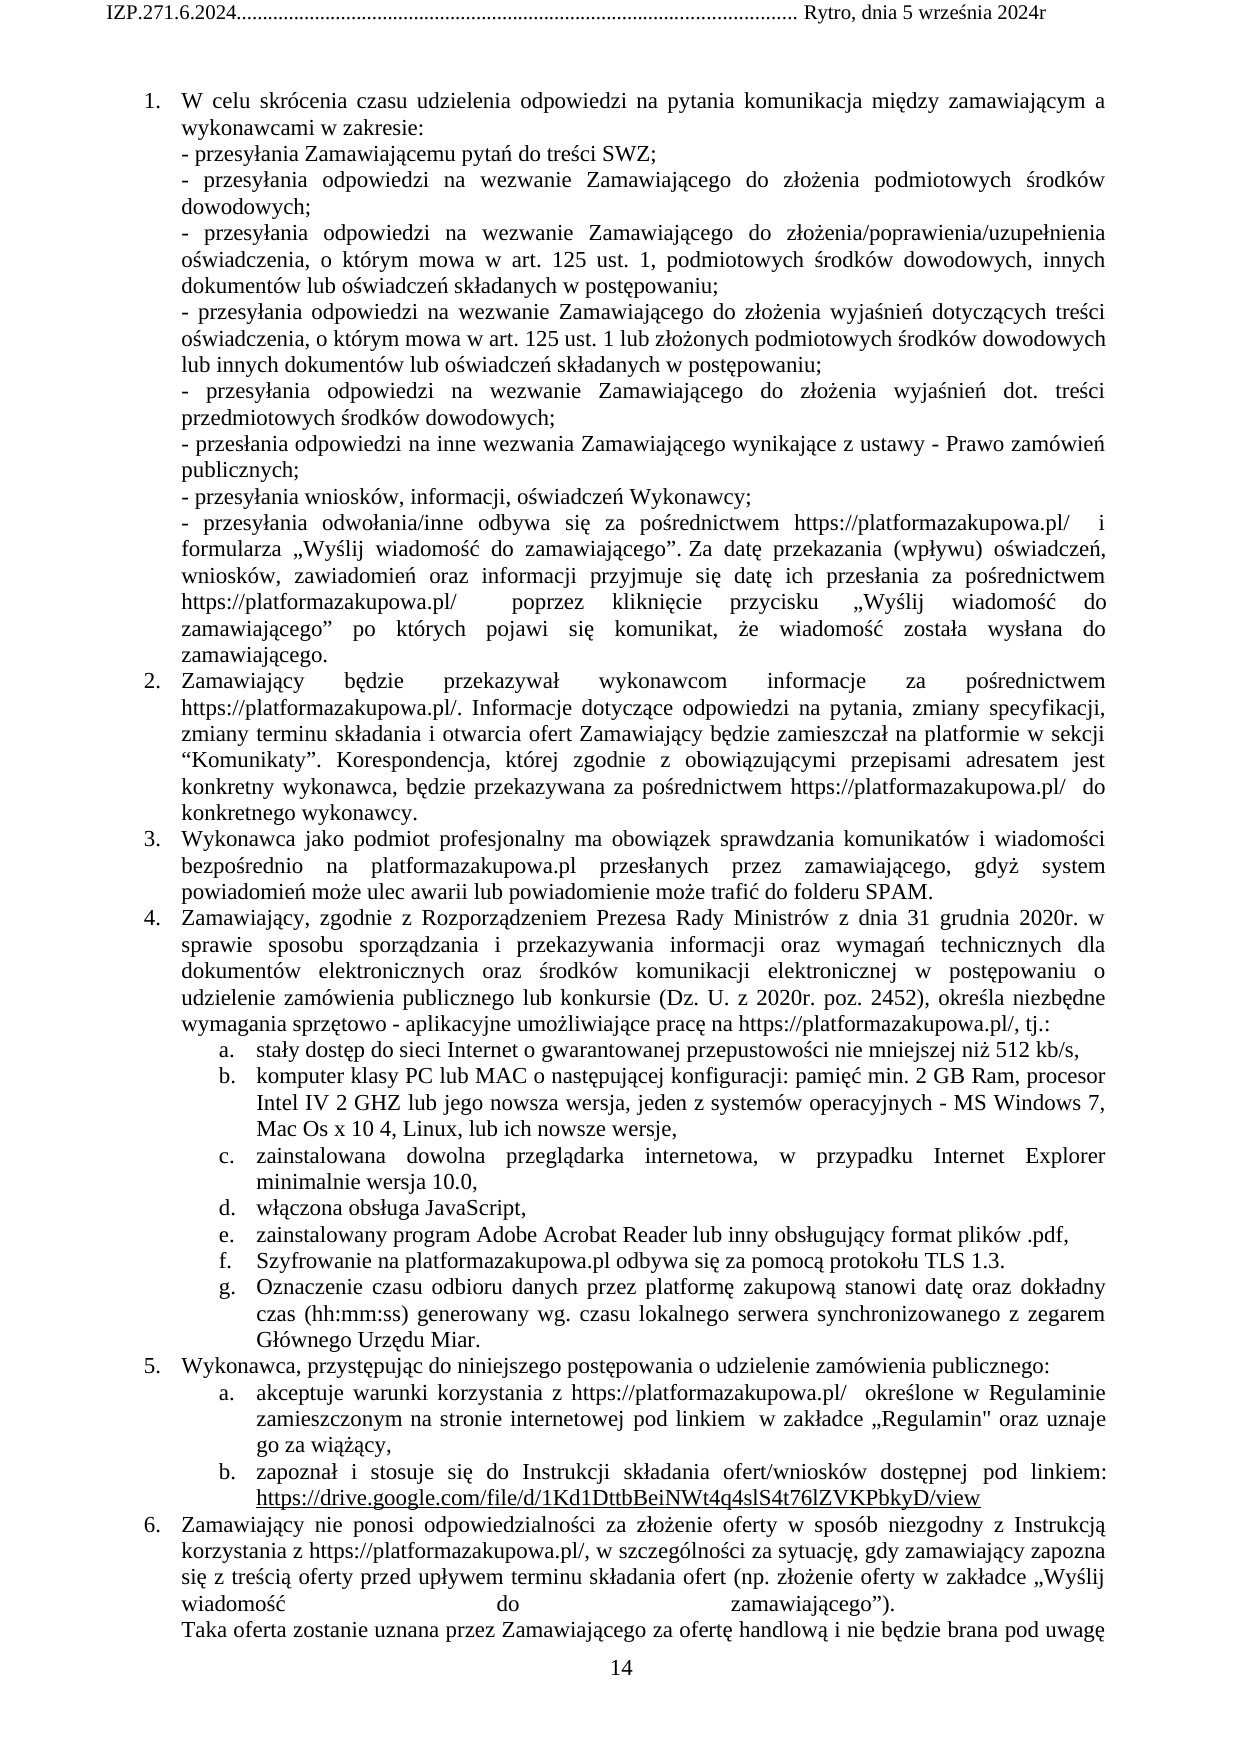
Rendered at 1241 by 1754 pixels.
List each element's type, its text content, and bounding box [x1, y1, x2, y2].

text - przesyłania Zamawiającemu pytań do treści SWZ; [181, 140, 1107, 167]
list zainstalowany program Adobe Acrobat Reader lub inny obsługujący format plików .pdf, [219, 1221, 1107, 1247]
text - przesyłania wniosków, informacji, oświadczeń Wykonawcy; [181, 483, 1107, 509]
list Szyfrowanie na platformazakupowa.pl odbywa się za pomocą protokołu TLS 1.3. [219, 1247, 1107, 1273]
list akceptuje warunki korzystania z https://platformazakupowa.pl/ określone w Regulaminie zamieszczonym na stronie internetowej pod linkiem w zakładce „Regulamin" oraz uznaje go za wiążący, [219, 1379, 1107, 1458]
list Wykonawca, przystępując do niniejszego postępowania o udzielenie zamówienia publicznego: [144, 1352, 1107, 1379]
text - przesyłania odpowiedzi na wezwanie Zamawiającego do złożenia wyjaśnień dot. treści przedmiotowych środków dowodowych; [181, 377, 1107, 430]
text - przesyłania odpowiedzi na wezwanie Zamawiającego do złożenia/poprawienia/uzupełnienia oświadczenia, o którym mowa w art. 125 ust. 1, podmiotowych środków dowodowych, innych dokumentów lub oświadczeń składanych w postępowaniu; [181, 219, 1107, 298]
list Wykonawca jako podmiot profesjonalny ma obowiązek sprawdzania komunikatów i wiadomości bezpośrednio na platformazakupowa.pl przesłanych przez zamawiającego, gdyż system powiadomień może ulec awarii lub powiadomienie może trafić do folderu SPAM. [144, 825, 1107, 904]
list komputer klasy PC lub MAC o następującej konfiguracji: pamięć min. 2 GB Ram, procesor Intel IV 2 GHZ lub jego nowsza wersja, jeden z systemów operacyjnych - MS Windows 7, Mac Os x 10 4, Linux, lub ich nowsze wersje, [219, 1063, 1107, 1142]
list zainstalowana dowolna przeglądarka internetowa, w przypadku Internet Explorer minimalnie wersja 10.0, [219, 1142, 1107, 1194]
list Zamawiający, zgodnie z Rozporządzeniem Prezesa Rady Ministrów z dnia 31 grudnia 2020r. w sprawie sposobu sporządzania i przekazywania informacji oraz wymagań technicznych dla dokumentów elektronicznych oraz środków komunikacji elektronicznej w postępowaniu o udzielenie zamówienia publicznego lub konkursie (Dz. U. z 2020r. poz. 2452), określa niezbędne wymagania sprzętowo - aplikacyjne umożliwiające pracę na https://platformazakupowa.pl/, tj.: [144, 904, 1107, 1036]
list W celu skrócenia czasu udzielenia odpowiedzi na pytania komunikacja między zamawiającym a wykonawcami w zakresie: [144, 87, 1107, 140]
text - przesyłania odwołania/inne odbywa się za pośrednictwem https://platformazakupowa.pl/ i formularza „Wyślij wiadomość do zamawiającego”. Za datę przekazania (wpływu) oświadczeń, wniosków, zawiadomień oraz informacji przyjmuje się datę ich przesłania za pośrednictwem https://platformazakupowa.pl/ poprzez kliknięcie przycisku „Wyślij wiadomość do zamawiającego” po których pojawi się komunikat, że wiadomość została wysłana do zamawiającego. [181, 509, 1107, 667]
text - przesyłania odpowiedzi na wezwanie Zamawiającego do złożenia podmiotowych środków dowodowych; [181, 167, 1107, 219]
text - przesyłania odpowiedzi na wezwanie Zamawiającego do złożenia wyjaśnień dotyczących treści oświadczenia, o którym mowa w art. 125 ust. 1 lub złożonych podmiotowych środków dowodowych lub innych dokumentów lub oświadczeń składanych w postępowaniu; [181, 298, 1107, 377]
list Zamawiający będzie przekazywał wykonawcom informacje za pośrednictwem https://platformazakupowa.pl/. Informacje dotyczące odpowiedzi na pytania, zmiany specyfikacji, zmiany terminu składania i otwarcia ofert Zamawiający będzie zamieszczał na platformie w sekcji “Komunikaty”. Korespondencja, której zgodnie z obowiązującymi przepisami adresatem jest konkretny wykonawca, będzie przekazywana za pośrednictwem https://platformazakupowa.pl/ do konkretnego wykonawcy. [144, 667, 1107, 825]
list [144, 1511, 1107, 1642]
text - przesłania odpowiedzi na inne wezwania Zamawiającego wynikające z ustawy - Prawo zamówień publicznych; [181, 430, 1107, 483]
list Oznaczenie czasu odbioru danych przez platformę zakupową stanowi datę oraz dokładny czas (hh:mm:ss) generowany wg. czasu lokalnego serwera synchronizowanego z zegarem Głównego Urzędu Miar. [219, 1273, 1107, 1352]
list włączona obsługa JavaScript, [219, 1194, 1107, 1221]
list stały dostęp do sieci Internet o gwarantowanej przepustowości nie mniejszej niż 512 kb/s, [219, 1036, 1107, 1063]
list zapoznał i stosuje się do Instrukcji składania ofert/wniosków dostępnej pod linkiem: https://drive.google.com/file/d/1Kd1DttbBeiNWt4q4slS4t76lZVKPbkyD/view [219, 1458, 1107, 1511]
